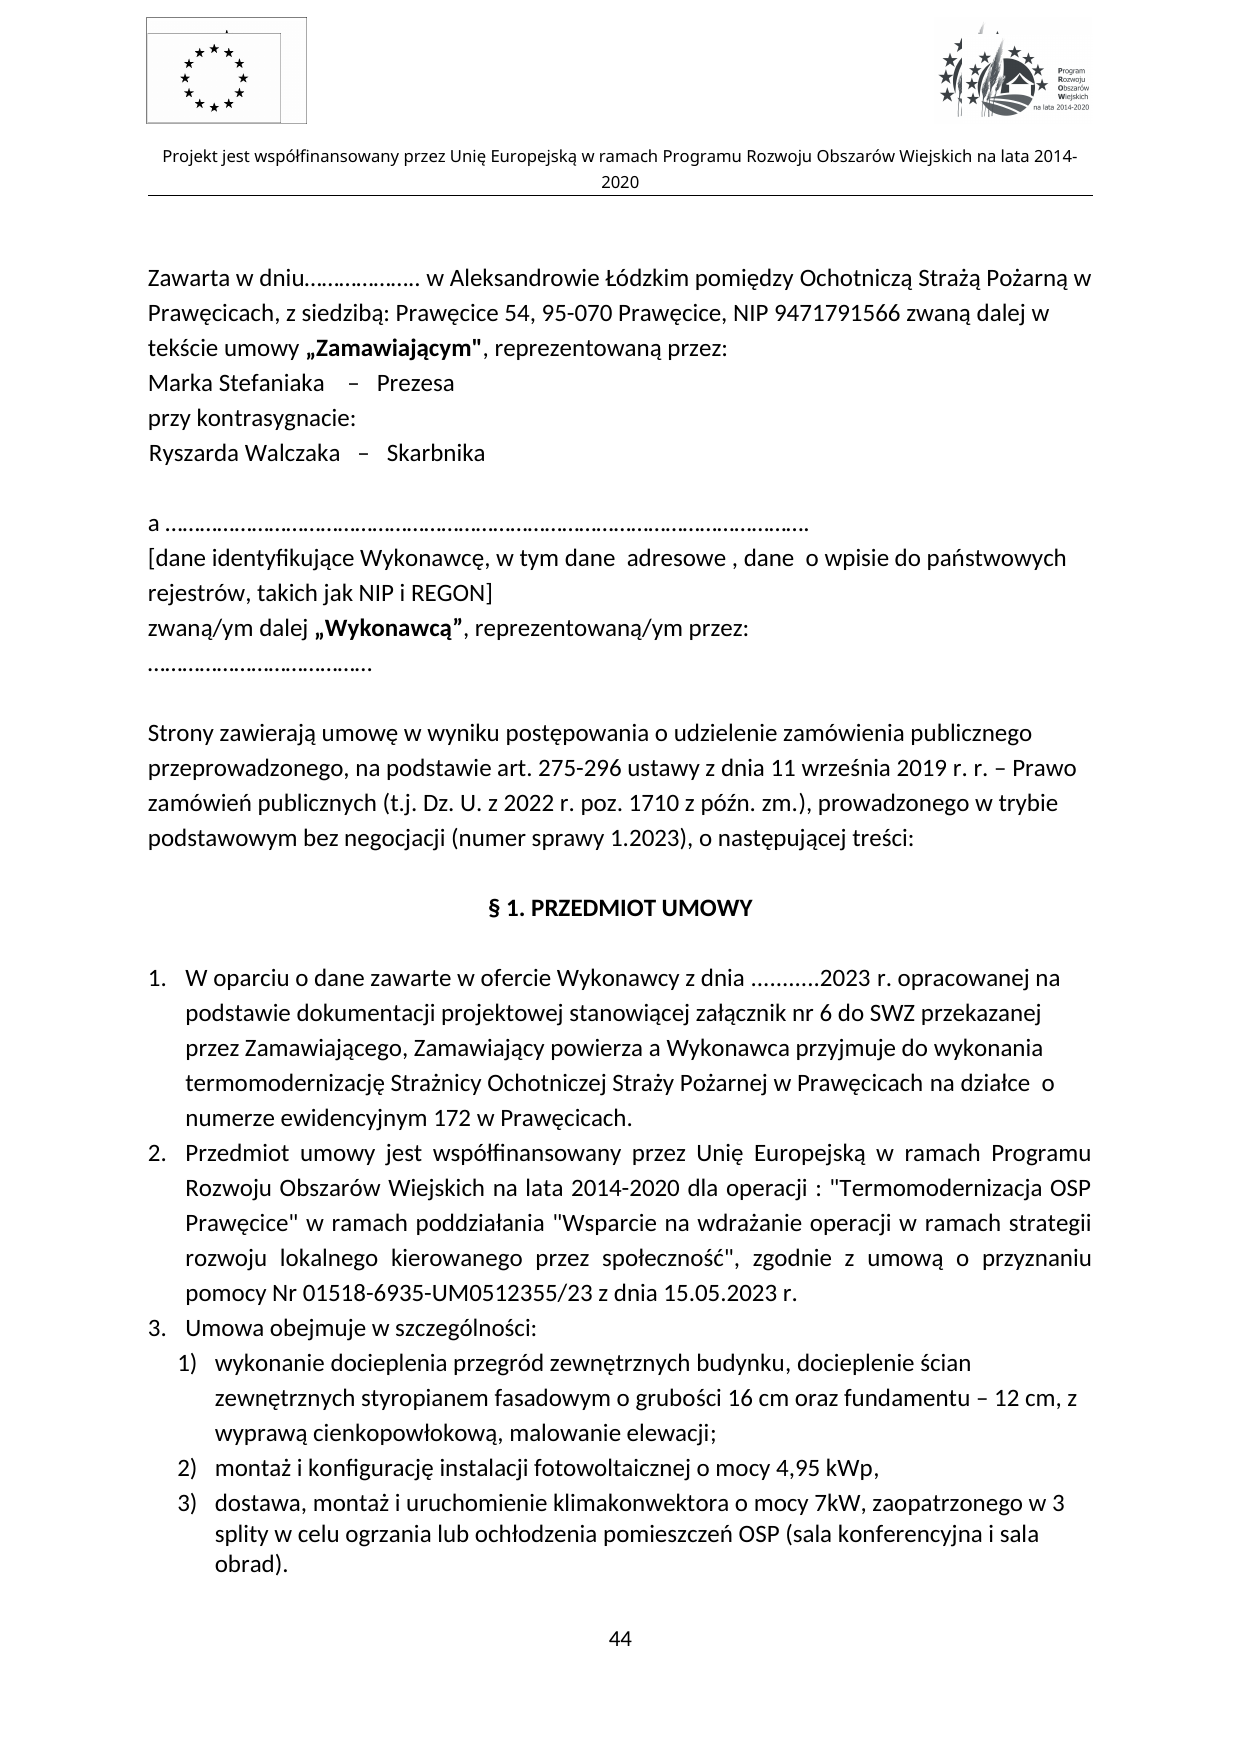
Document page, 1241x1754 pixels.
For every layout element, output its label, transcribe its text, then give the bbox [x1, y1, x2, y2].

list dostawa, montaż i uruchomienie klimakonwektora o mocy 7kW, zaopatrzonego w 3 splity w celu ogrzania lub ochłodzenia pomieszczeń OSP (sala konferencyjna i sala obrad). [177, 1487, 1093, 1579]
list wykonanie docieplenia przegród zewnętrznych budynku, docieplenie ścian zewnętrznych styropianem fasadowym o grubości 16 cm oraz fundamentu – 12 cm, z wyprawą cienkopowłokową, malowanie elewacji; [177, 1347, 1093, 1448]
list Przedmiot umowy jest współfinansowany przez Unię Europejską w ramach Programu Rozwoju Obszarów Wiejskich na lata 2014-2020 dla operacji : "Termomodernizacja OSP Prawęcice" w ramach poddziałania "Wsparcie na wdrażanie operacji w ramach strategii rozwoju lokalnego kierowanego przez społeczność", zgodnie z umową o przyznaniu pomocy Nr 01518-6935-UM0512355/23 z dnia 15.05.2023 r. [148, 1137, 1093, 1308]
text Zawarta w dniu……………….. w Aleksandrowie Łódzkim pomiędzy Ochotniczą Strażą Pożarną w Prawęcicach, z siedzibą: Prawęcice 54, 95-070 Prawęcice, NIP 9471791566 zwaną dalej w tekście umowy „Zamawiającym", reprezentowaną przez: [148, 262, 1093, 363]
text Ryszarda Walczaka – Skarbnika [149, 437, 1089, 468]
text ………………………………… [148, 647, 1093, 678]
text zwaną/ym dalej „Wykonawcą”, reprezentowaną/ym przez: [148, 612, 1093, 643]
list W oparciu o dane zawarte w ofercie Wykonawcy z dnia ...........2023 r. opracowanej na podstawie dokumentacji projektowej stanowiącej załącznik nr 6 do SWZ przekazanej przez Zamawiającego, Zamawiający powierza a Wykonawca przyjmuje do wykonania termomodernizację Strażnicy Ochotniczej Straży Pożarnej w Prawęcicach na działce o numerze ewidencyjnym 172 w Prawęcicach. [148, 962, 1093, 1133]
text Marka Stefaniaka – Prezesa [148, 367, 1093, 398]
list Umowa obejmuje w szczególności: [148, 1312, 1093, 1343]
list montaż i konfigurację instalacji fotowoltaicznej o mocy 4,95 kWp, [177, 1452, 1093, 1483]
picture [934, 17, 1093, 124]
text [dane identyfikujące Wykonawcę, w tym dane adresowe , dane o wpisie do państwowych rejestrów, takich jak NIP i REGON] [148, 542, 1093, 608]
text a …………………………………………………………………………………………………. [148, 507, 1093, 538]
text § 1. PRZEDMIOT UMOWY [148, 892, 1093, 923]
text przy kontrasygnacie: [148, 402, 1093, 433]
picture [146, 17, 307, 124]
text Strony zawierają umowę w wyniku postępowania o udzielenie zamówienia publicznego przeprowadzonego, na podstawie art. 275-296 ustawy z dnia 11 września 2019 r. r. – Prawo zamówień publicznych (t.j. Dz. U. z 2022 r. poz. 1710 z późn. zm.), prowadzonego w trybie podstawowym bez negocjacji (numer sprawy 1.2023), o następującej treści: [148, 717, 1093, 853]
